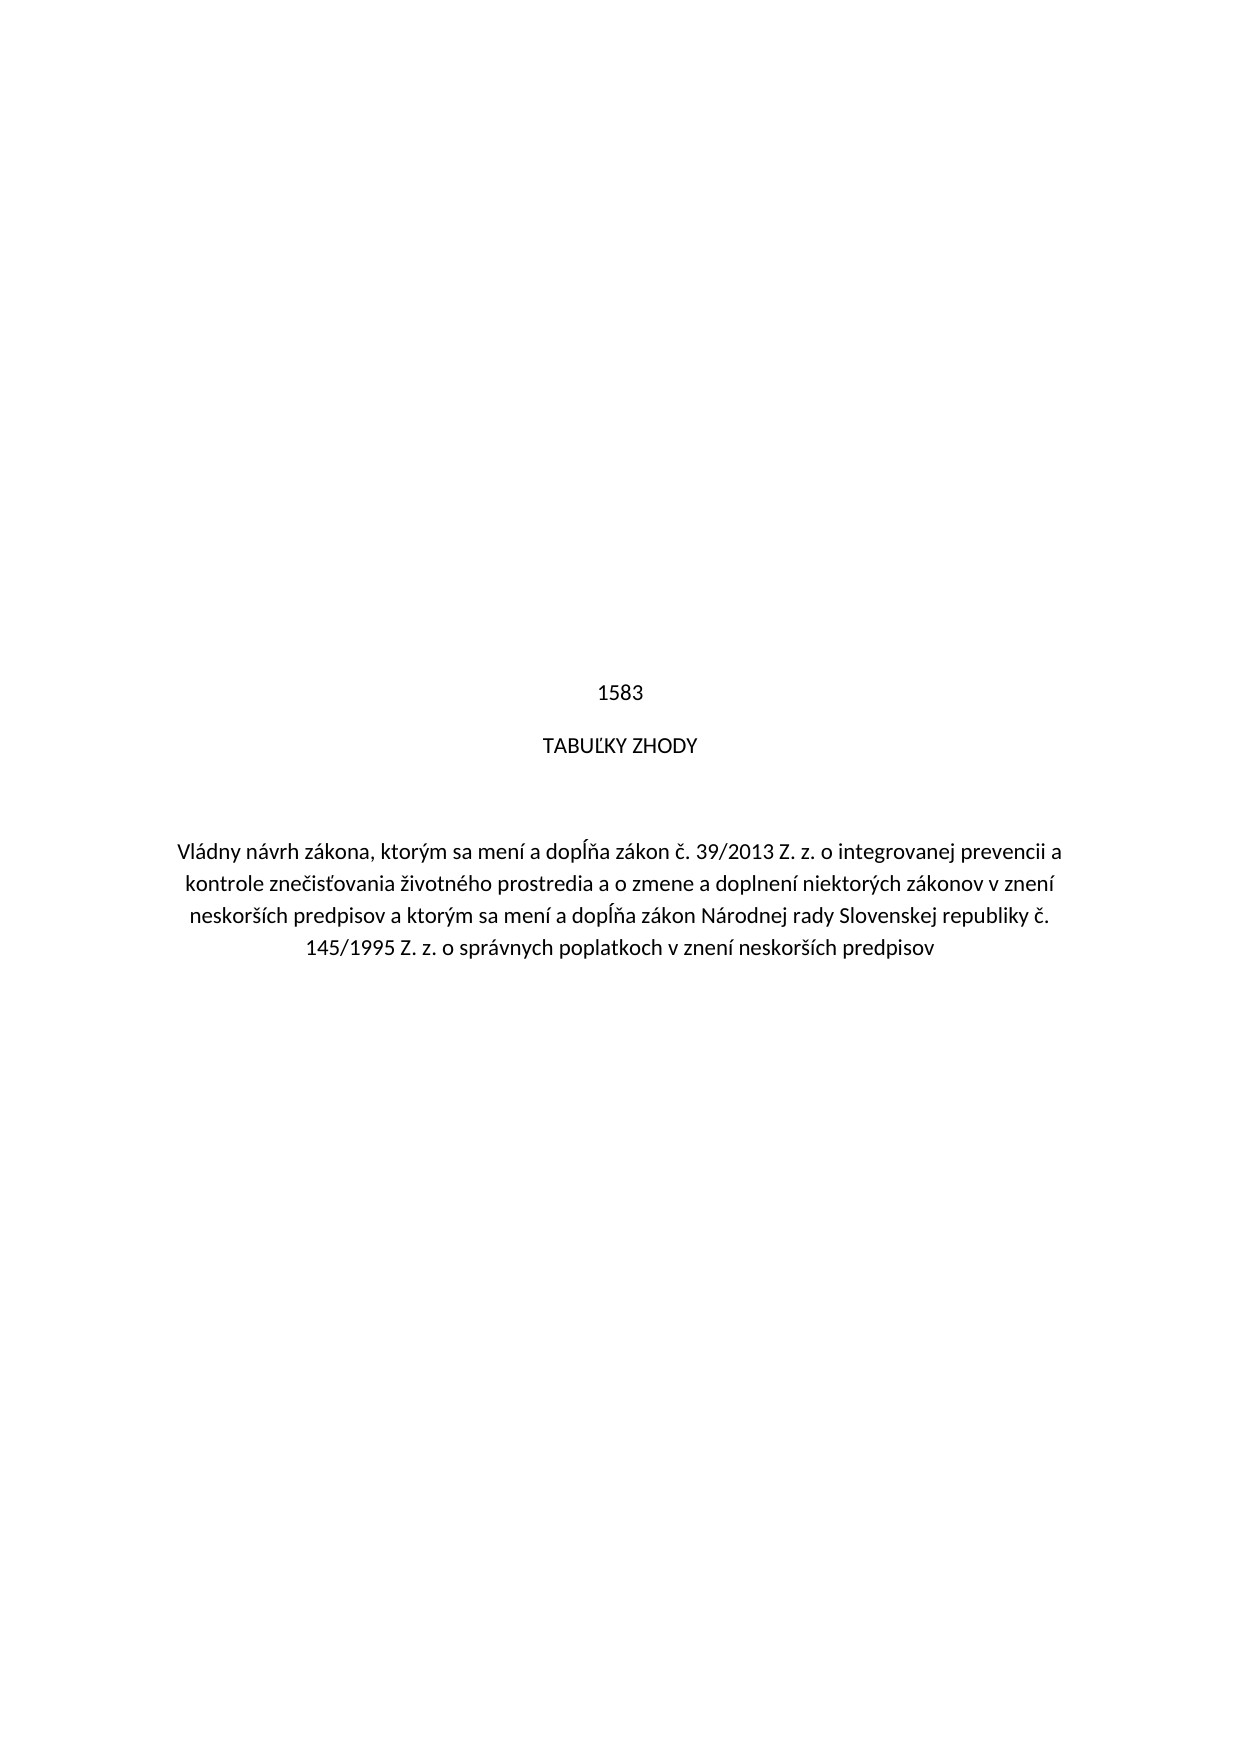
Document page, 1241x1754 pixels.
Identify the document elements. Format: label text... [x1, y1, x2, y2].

text 1583 [148, 678, 1093, 706]
text Vládny návrh zákona, ktorým sa mení a dopĺňa zákon č. 39/2013 Z. z. o integrovanej prevencii a kontrole znečisťovania životného prostredia a o zmene a doplnení niektorých zákonov v znení neskorších predpisov a ktorým sa mení a dopĺňa zákon Národnej rady Slovenskej republiky č. 145/1995 Z. z. o správnych poplatkoch v znení neskorších predpisov [148, 837, 1093, 961]
text TABUĽKY ZHODY [148, 731, 1093, 759]
